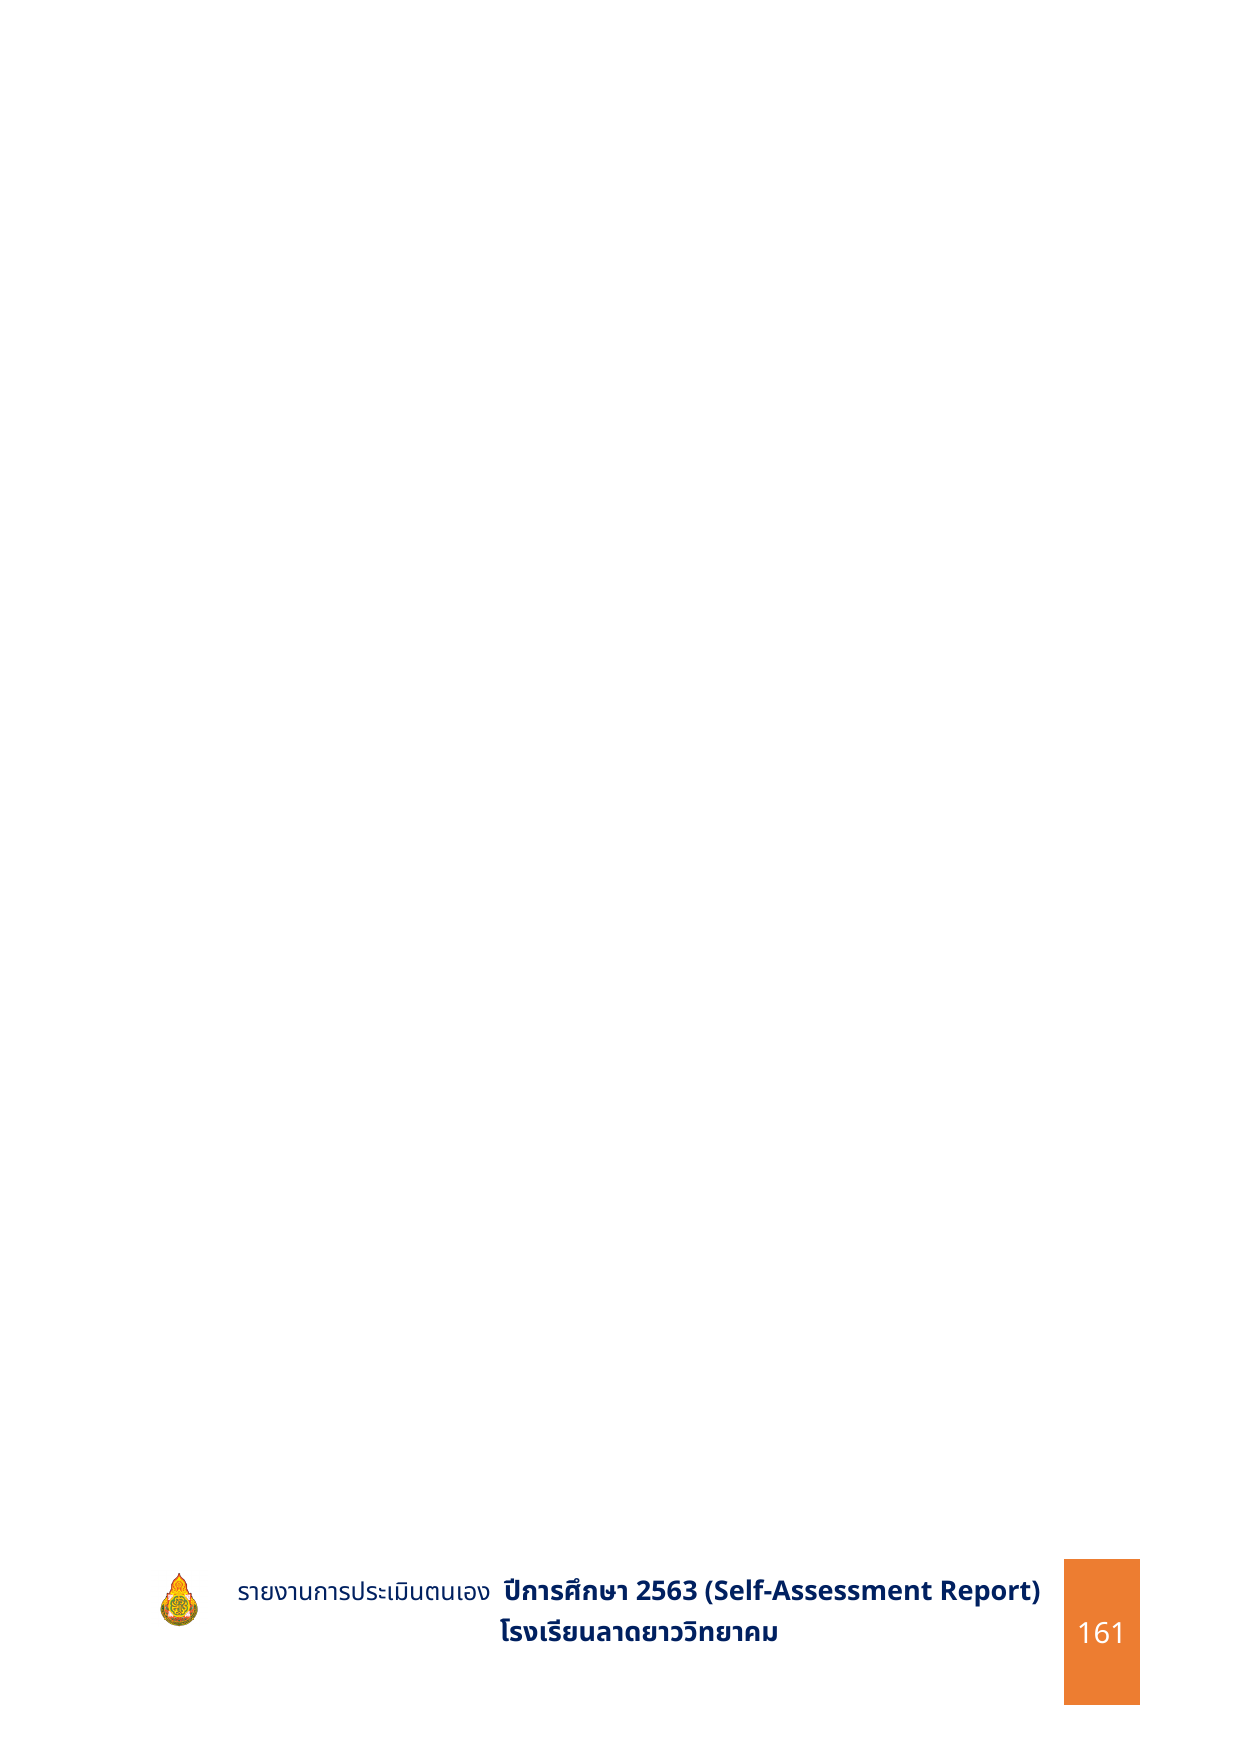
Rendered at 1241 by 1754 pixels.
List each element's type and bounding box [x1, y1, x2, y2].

picture [151, 1570, 208, 1627]
